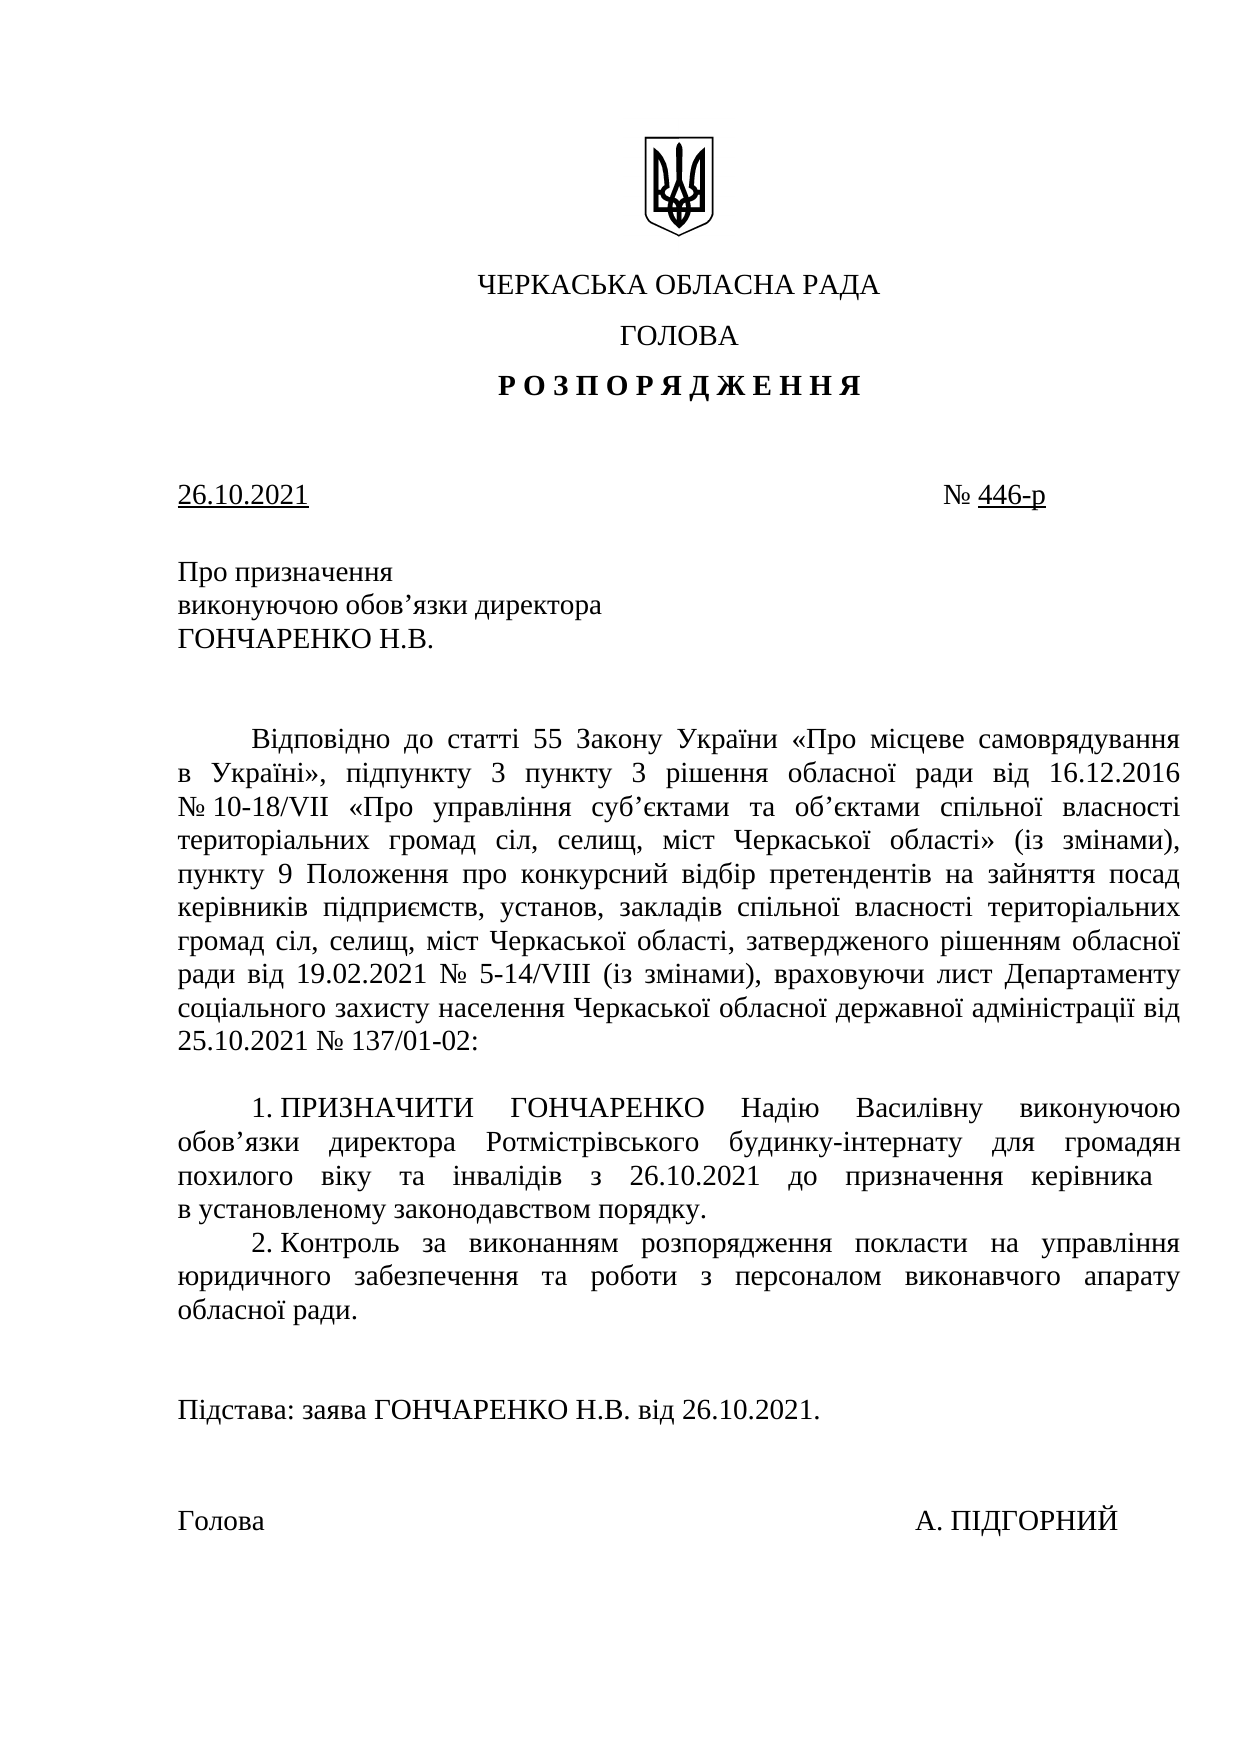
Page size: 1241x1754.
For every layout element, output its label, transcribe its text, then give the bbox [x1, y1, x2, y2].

text ГОЛОВА [177, 318, 1181, 351]
text ЧЕРКАСЬКА ОБЛАСНА РАДА [177, 267, 1181, 301]
text Голова А. ПІДГОРНИЙ [177, 1503, 1181, 1536]
text 26.10.2021 № 446-р [177, 477, 1181, 510]
text ГОНЧАРЕНКО Н.В. [177, 621, 1181, 654]
text Про призначення [177, 554, 1181, 587]
text Підстава: заява ГОНЧАРЕНКО Н.В. від 26.10.2021. [177, 1392, 1181, 1426]
picture [622, 118, 736, 255]
text 2. Контроль за виконанням розпорядження покласти на управління юридичного забезпечення та роботи з персоналом виконавчого апарату обласної ради. [177, 1225, 1181, 1325]
text 1. ПРИЗНАЧИТИ ГОНЧАРЕНКО Надію Василівну виконуючою обов’язки директора Ротмістрівського будинку-інтернату для громадян похилого віку та інвалідів з 26.10.2021 до призначення керівника в установленому законодавством порядку. [177, 1091, 1181, 1225]
text виконуючою обов’язки директора [177, 587, 1181, 621]
text Відповідно до статті 55 Закону України «Про місцеве самоврядування в Україні», підпункту 3 пункту 3 рішення обласної ради від 16.12.2016 № 10-18/VIІ «Про управління суб’єктами та об’єктами спільної власності територіальних громад сіл, селищ, міст Черкаської області» (із змінами), пункту 9 Положення про конкурсний відбір претендентів на зайняття посад керівників підприємств, установ, закладів спільної власності територіальних громад сіл, селищ, міст Черкаської області, затвердженого рішенням обласної ради від 19.02.2021 № 5-14/VІІІ (із змінами), враховуючи лист Департаменту соціального захисту населення Черкаської обласної державної адміністрації від 25.10.2021 № 137/01-02: [177, 722, 1181, 1057]
text Р О З П О Р Я Д Ж Е Н Н Я [177, 368, 1181, 401]
